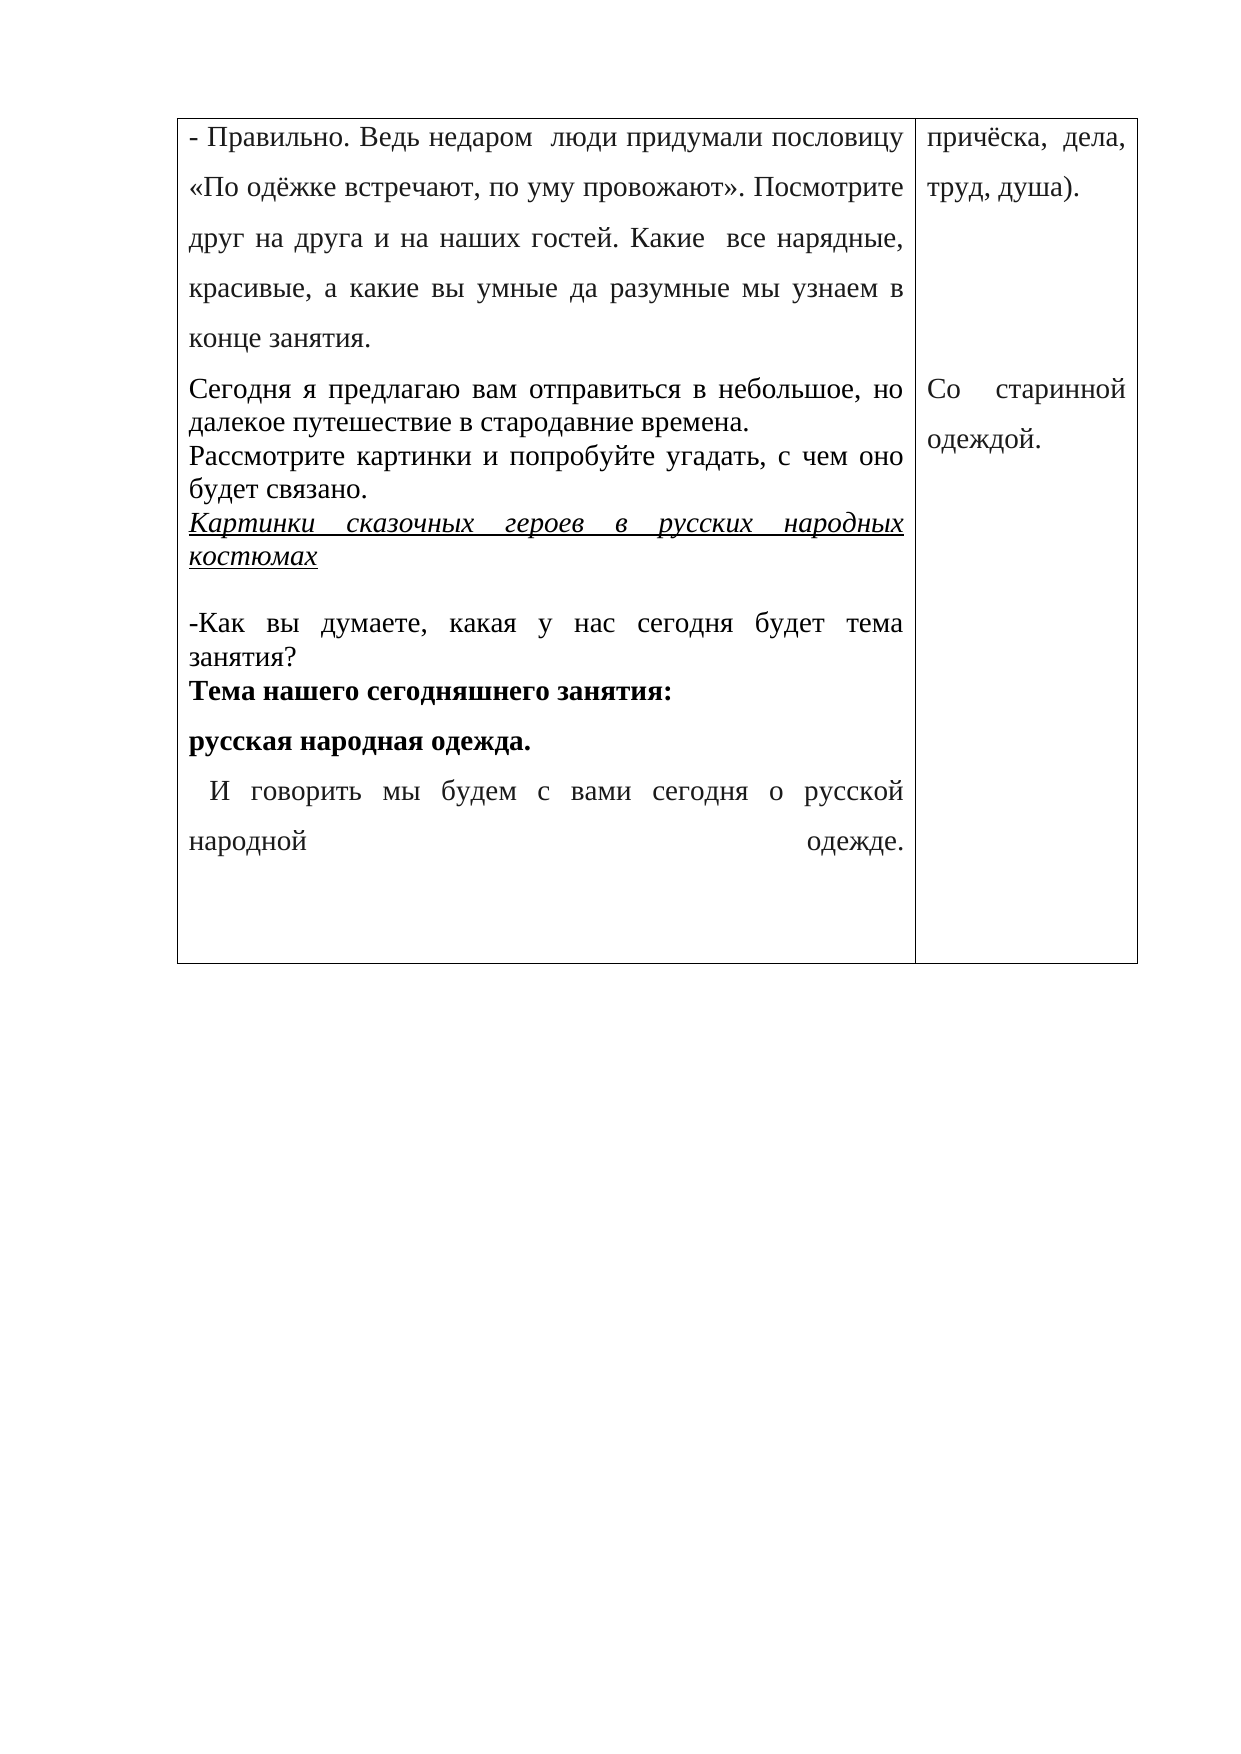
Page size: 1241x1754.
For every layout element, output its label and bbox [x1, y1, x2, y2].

table_cell [916, 119, 1137, 962]
table_cell [178, 119, 915, 962]
